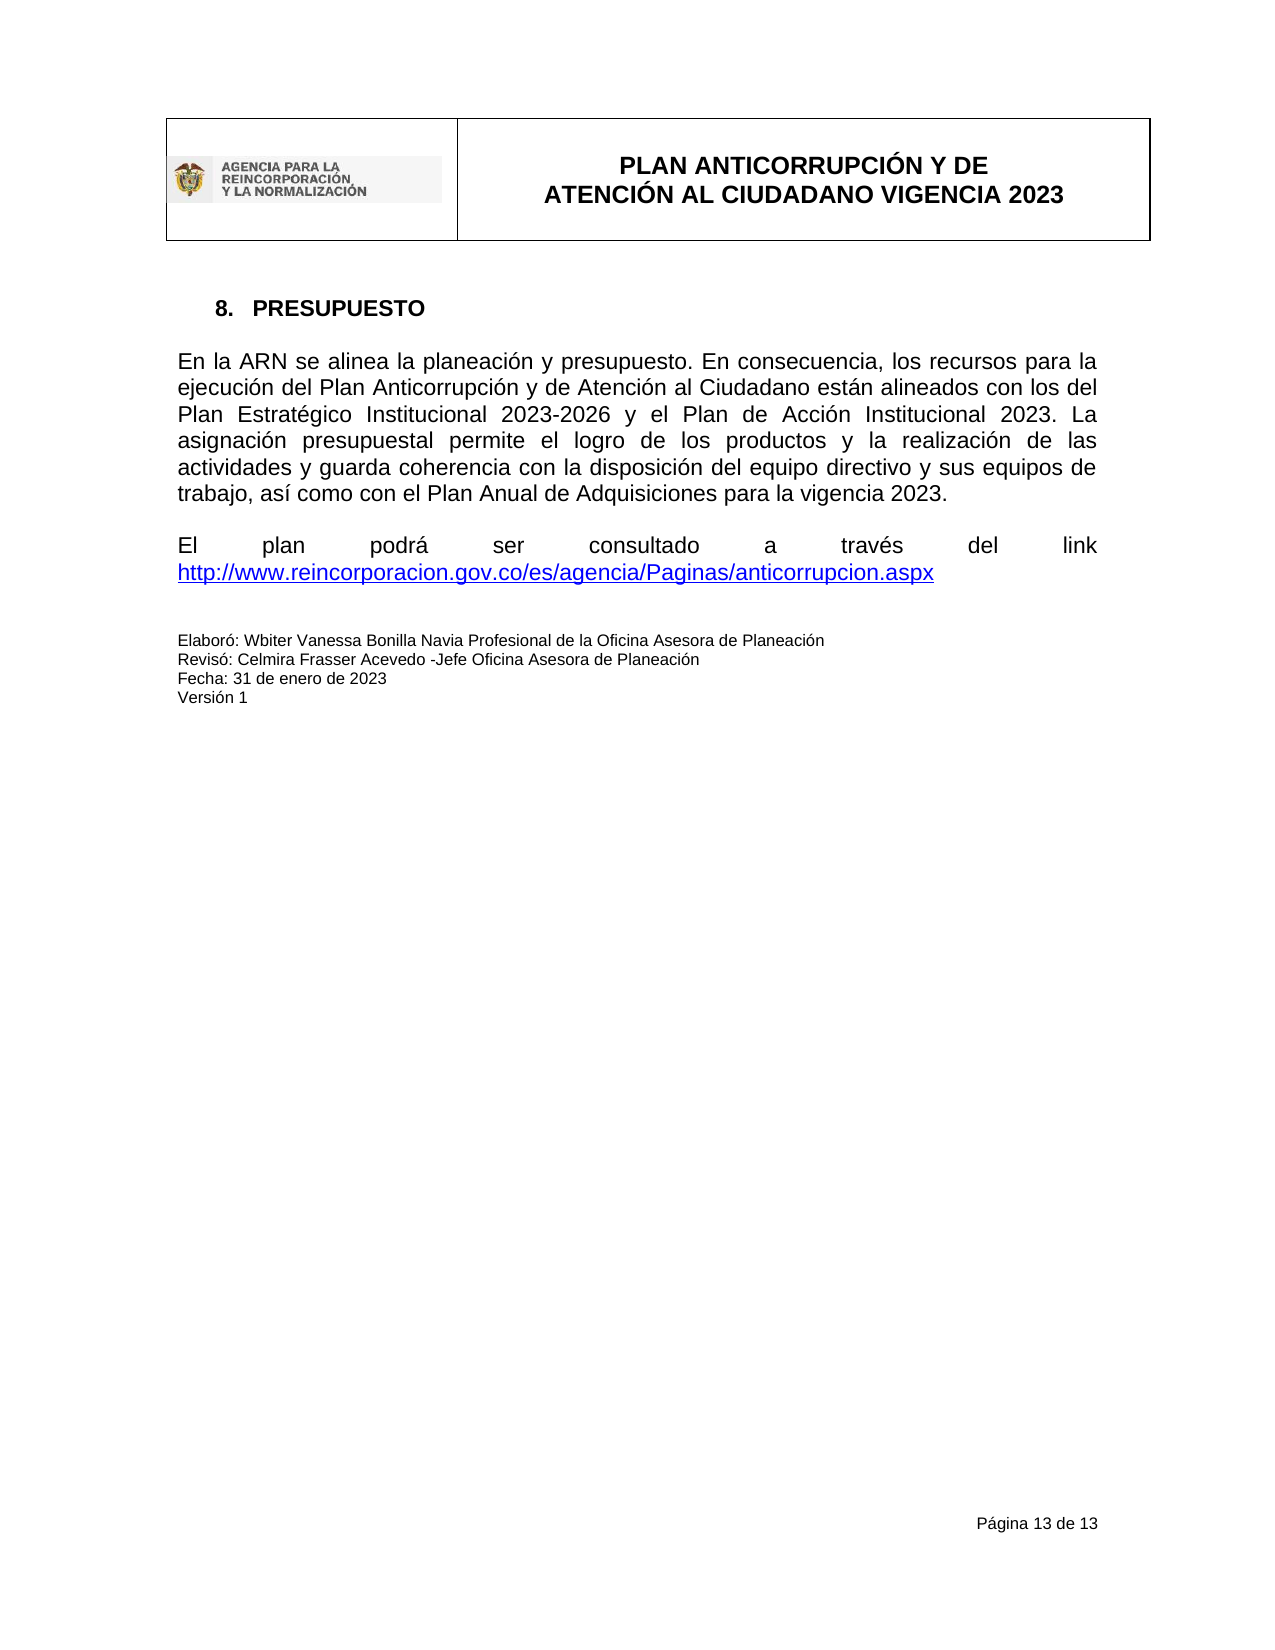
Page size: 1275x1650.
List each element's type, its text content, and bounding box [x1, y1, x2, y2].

text Versión 1 [177, 688, 1098, 707]
text Elaboró: Wbiter Vanessa Bonilla Navia Profesional de la Oficina Asesora de Planeación [177, 631, 1098, 650]
text En la ARN se alinea la planeación y presupuesto. En consecuencia, los recursos para la ejecución del Plan Anticorrupción y de Atención al Ciudadano están alineados con los del Plan Estratégico Institucional 2023-2026 y el Plan de Acción Institucional 2023. La asignación presupuestal permite el logro de los productos y la realización de las actividades y guarda coherencia con la disposición del equipo directivo y sus equipos de trabajo, así como con el Plan Anual de Adquisiciones para la vigencia 2023. [177, 348, 1098, 506]
text Revisó: Celmira Frasser Acevedo -Jefe Oficina Asesora de Planeación [177, 650, 1098, 669]
picture [166, 156, 442, 203]
text El plan podrá ser consultado a través del link http://www.reincorporacion.gov.co/es/agencia/Paginas/anticorrupcion.aspx [177, 532, 1098, 585]
text Fecha: 31 de enero de 2023 [177, 669, 1098, 688]
subtitle PRESUPUESTO [215, 295, 1098, 322]
